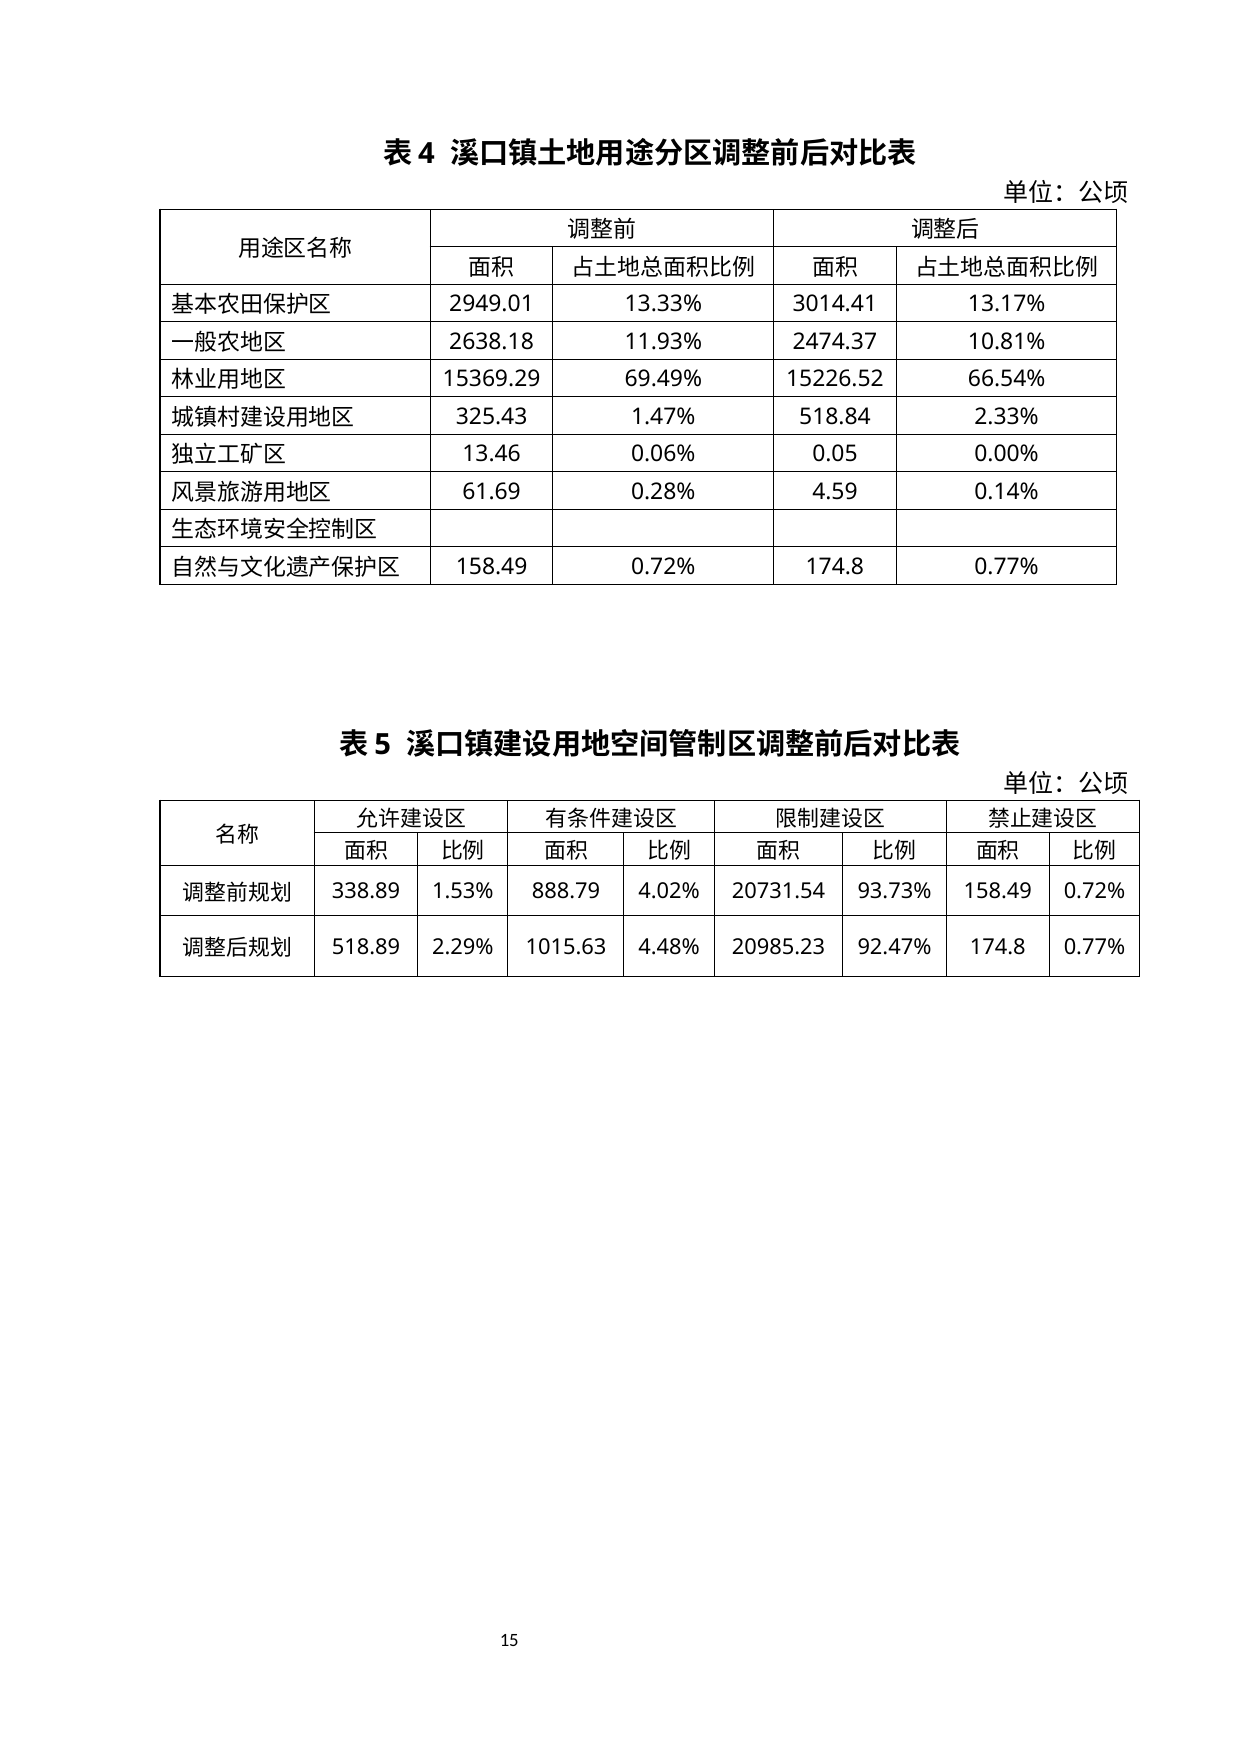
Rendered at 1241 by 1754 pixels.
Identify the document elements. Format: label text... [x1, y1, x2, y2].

table_cell 0.14% [897, 472, 1116, 508]
table_cell 1.47% [553, 397, 773, 433]
table_cell 338.89 [315, 866, 417, 915]
table_cell 自然与文化遗产保护区 [161, 547, 430, 583]
table_cell [431, 510, 552, 546]
table_cell 1.53% [418, 866, 507, 915]
table_cell 20731.54 [715, 866, 842, 915]
table_cell 4.02% [624, 866, 714, 915]
table_cell 一般农地区 [161, 322, 430, 358]
table_cell 面积 [508, 833, 623, 865]
table_cell 占土地总面积比例 [897, 247, 1116, 283]
table_cell 林业用地区 [161, 360, 430, 396]
table_cell 158.49 [947, 866, 1049, 915]
table_cell 0.72% [1050, 866, 1139, 915]
table_header 调整后 [774, 210, 1116, 246]
table_cell 174.8 [774, 547, 896, 583]
text 表4 溪口镇土地用途分区调整前后对比表 [171, 130, 1128, 172]
table_cell 城镇村建设用地区 [161, 397, 430, 433]
table_cell 20985.23 [715, 916, 842, 976]
table_cell 13.17% [897, 285, 1116, 321]
table_cell 生态环境安全控制区 [161, 510, 430, 546]
table_cell 0.05 [774, 435, 896, 471]
table_cell 0.72% [553, 547, 773, 583]
table_cell 0.77% [1050, 916, 1139, 976]
table_cell 15226.52 [774, 360, 896, 396]
table_cell 69.49% [553, 360, 773, 396]
table_cell 占土地总面积比例 [553, 247, 773, 283]
table_cell [897, 510, 1116, 546]
table_cell 93.73% [843, 866, 946, 915]
table_header 禁止建设区 [947, 801, 1139, 832]
table_cell 比例 [1050, 833, 1139, 865]
table_cell 比例 [843, 833, 946, 865]
table_cell 比例 [418, 833, 507, 865]
table_cell 0.06% [553, 435, 773, 471]
table_cell 1015.63 [508, 916, 623, 976]
table_cell 2949.01 [431, 285, 552, 321]
table_cell 2474.37 [774, 322, 896, 358]
table_cell 0.00% [897, 435, 1116, 471]
table_cell 2638.18 [431, 322, 552, 358]
table_cell 11.93% [553, 322, 773, 358]
table_cell 调整前规划 [161, 866, 314, 915]
table_cell 158.49 [431, 547, 552, 583]
table_cell 4.48% [624, 916, 714, 976]
table_cell 61.69 [431, 472, 552, 508]
table_cell 独立工矿区 [161, 435, 430, 471]
table_header 用途区名称 [161, 210, 430, 283]
table_cell 面积 [715, 833, 842, 865]
table_cell 风景旅游用地区 [161, 472, 430, 508]
table_cell 888.79 [508, 866, 623, 915]
table_cell 面积 [431, 247, 552, 283]
table_header 调整前 [431, 210, 773, 246]
table_cell 0.28% [553, 472, 773, 508]
table_cell 4.59 [774, 472, 896, 508]
table_header 限制建设区 [715, 801, 946, 832]
table_cell 92.47% [843, 916, 946, 976]
table_header 有条件建设区 [508, 801, 714, 832]
table_cell 面积 [774, 247, 896, 283]
table_header 名称 [161, 801, 314, 865]
table_cell 325.43 [431, 397, 552, 433]
table_cell 174.8 [947, 916, 1049, 976]
table_cell 2.29% [418, 916, 507, 976]
table_cell 518.84 [774, 397, 896, 433]
table_cell 518.89 [315, 916, 417, 976]
table_cell 调整后规划 [161, 916, 314, 976]
table_cell 15369.29 [431, 360, 552, 396]
table_cell 10.81% [897, 322, 1116, 358]
table_cell 面积 [315, 833, 417, 865]
table_cell 0.77% [897, 547, 1116, 583]
table_cell 比例 [624, 833, 714, 865]
table_cell 13.46 [431, 435, 552, 471]
table_cell 面积 [947, 833, 1049, 865]
table_cell 基本农田保护区 [161, 285, 430, 321]
table_cell 3014.41 [774, 285, 896, 321]
table_cell 66.54% [897, 360, 1116, 396]
text 单位：公顷 [171, 172, 1128, 208]
table_header 允许建设区 [315, 801, 507, 832]
table_cell [553, 510, 773, 546]
table_cell 13.33% [553, 285, 773, 321]
text 表5 溪口镇建设用地空间管制区调整前后对比表 [171, 721, 1128, 763]
text 单位：公顷 [171, 763, 1128, 799]
table_cell [774, 510, 896, 546]
table_cell 2.33% [897, 397, 1116, 433]
